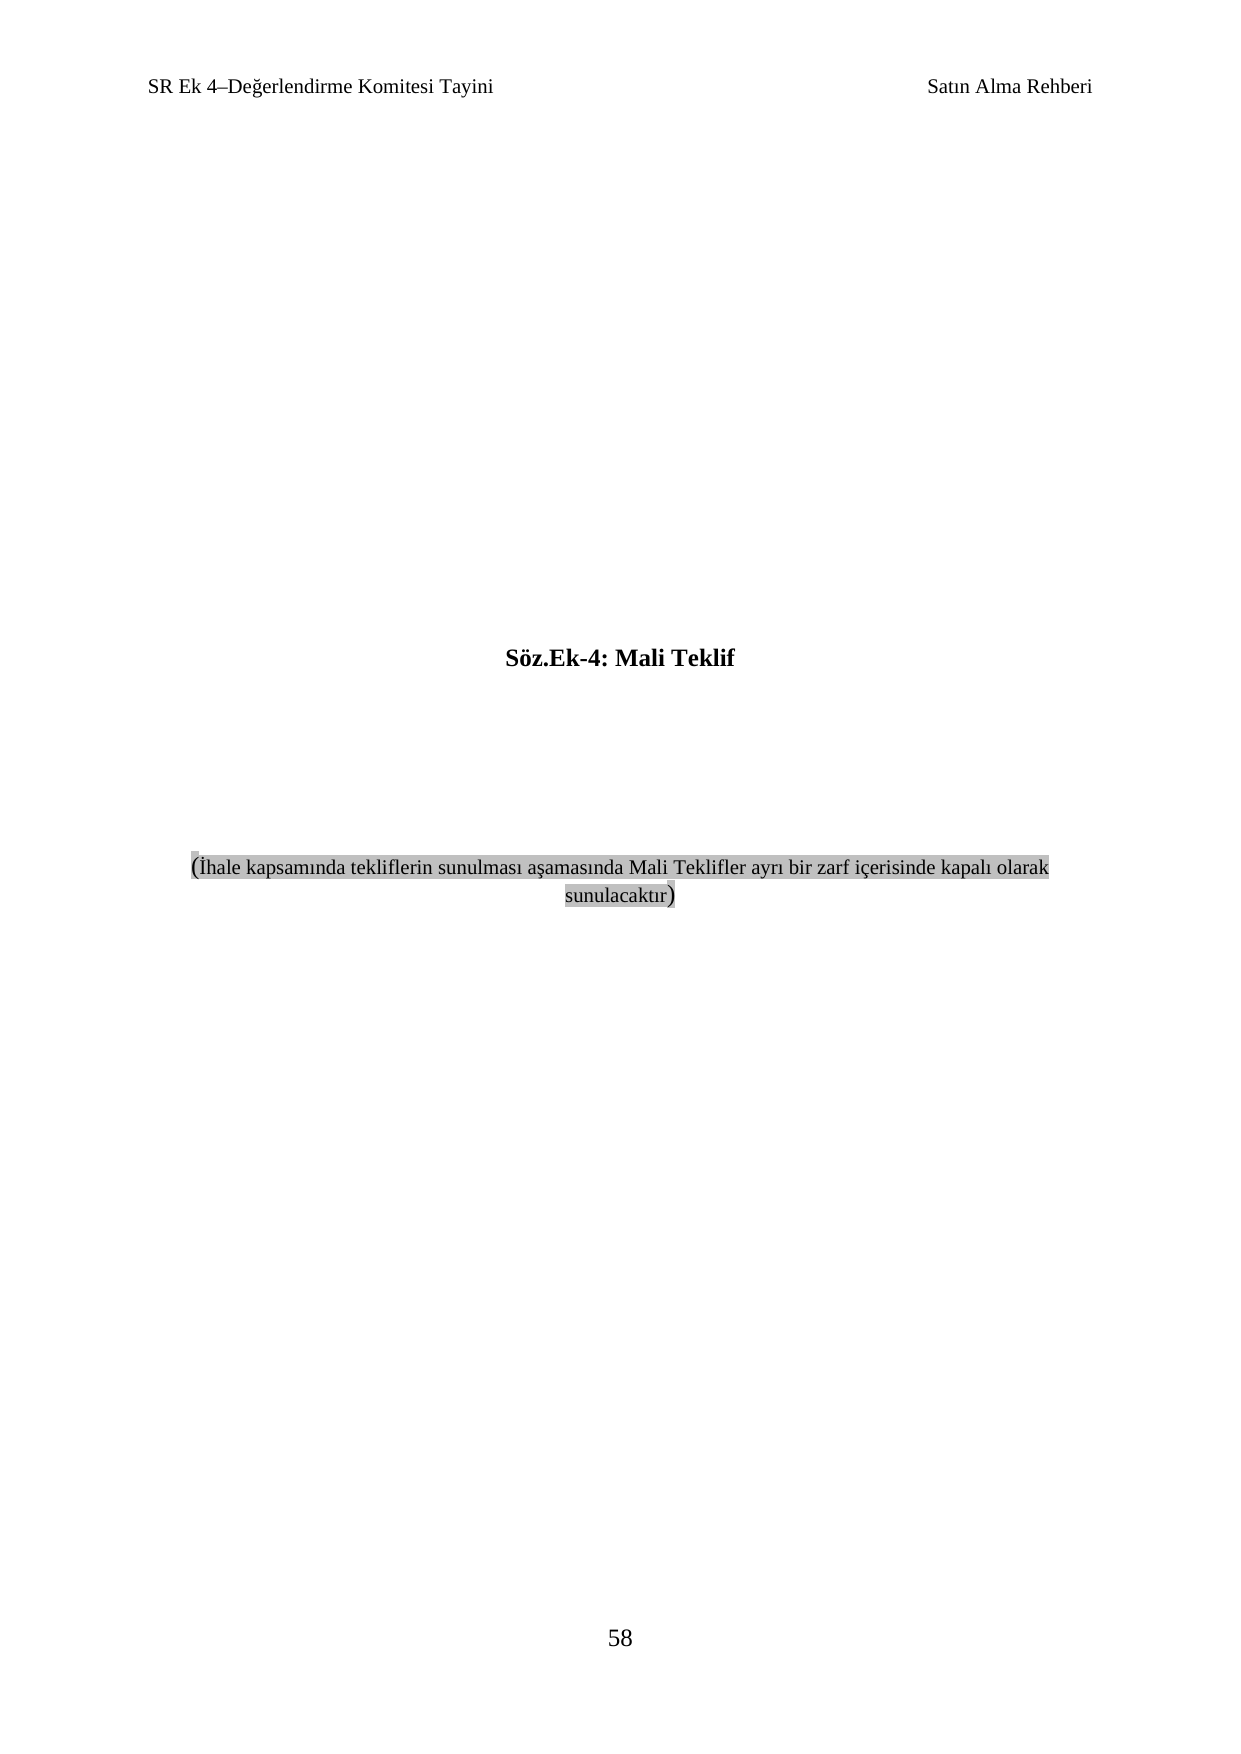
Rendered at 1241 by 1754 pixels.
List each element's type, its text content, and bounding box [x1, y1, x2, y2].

text (İhale kapsamında tekliflerin sunulması aşamasında Mali Teklifler ayrı bir zarf içerisinde kapalı olarak sunulacaktır) [148, 851, 1093, 908]
subtitle Söz.Ek-4: Mali Teklif [148, 643, 1093, 671]
